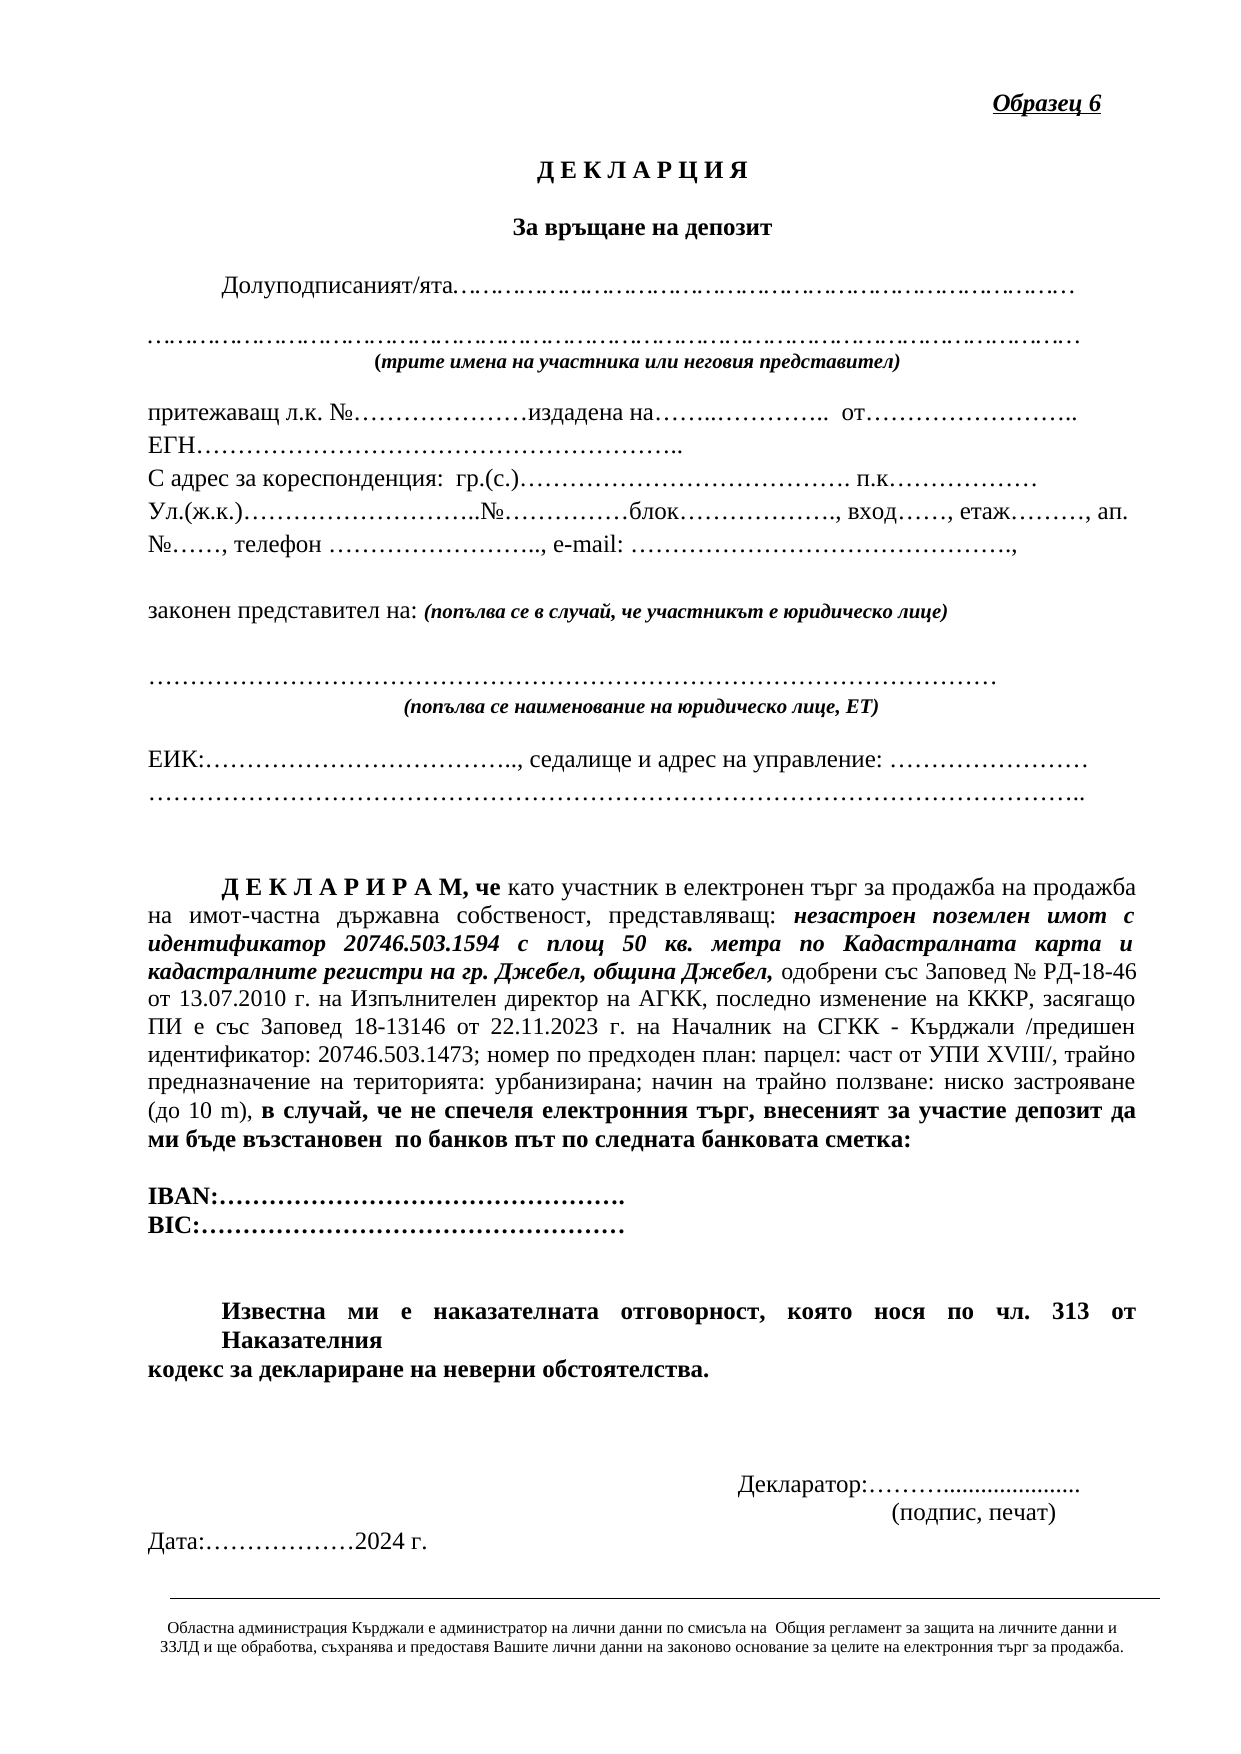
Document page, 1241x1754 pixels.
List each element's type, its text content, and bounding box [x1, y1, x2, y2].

text ……………………………………………………………………………………………………………… [148, 320, 1137, 349]
text (попълва се наименование на юридическо лице, ЕТ) [148, 694, 1137, 718]
text Д Е К Л А Р И Р А М, че като участник в електронен търг за продажба на продажба на имот-частна държавна собственост, представляващ: незастроен поземлен имот с идентификатор 20746.503.1594 с площ 50 кв. метра по Кадастралната карта и кадастралните регистри на гр. Джебел, община Джебел, одобрени със Заповед № РД-18-46 от 13.07.2010 г. на Изпълнителен директор на АГКК, последно изменение на КККР, засягащо ПИ е със Заповед 18-13146 от 22.11.2023 г. на Началник на СГКК - Кърджали /предишен идентификатор: 20746.503.1473; номер по предходен план: парцел: част от УПИ XVIII/, трайно предназначение на територията: урбанизирана; начин на трайно ползване: ниско застрояване (до 10 m), в случай, че не спечеля електронния търг, внесеният за участие депозит да ми бъде възстановен по банков път по следната банковата сметка: [148, 872, 1137, 1152]
text Образец 6 [148, 88, 1137, 117]
text кодекс за деклариране на неверни обстоятелства. [148, 1354, 1137, 1382]
text притежаващ л.к. №…………………издадена на……..………….. от…………………….. ЕГН………………………………………………….. [148, 397, 1137, 459]
text Д Е К Л А Р Ц И Я [148, 155, 1137, 184]
text Долуподписаният/ята………………………………………………………………………… [148, 270, 1137, 299]
text (трите имена на участника или неговия представител) [148, 349, 1137, 373]
text BIC:…………………………………………… [148, 1210, 1137, 1239]
text Декларатор:………...................... [148, 1469, 1137, 1497]
text Ул.(ж.к.)………………………..№……………блок………………., вход……, етаж………, ап.№……, телефон …………………….., e-mail: ………………………………………., [148, 496, 1137, 558]
text За връщане на депозит [148, 212, 1137, 241]
text ЕИК:……………………………….., седалище и адрес на управление: …………………… [148, 744, 1137, 773]
text IBAN:…………………………………………. [148, 1181, 1137, 1210]
text Известна ми е наказателната отговорност, която нося по чл. 313 от Наказателния [221, 1296, 1137, 1354]
text С адрес за кореспонденция: гр.(с.)…………………………………. п.к……………… [148, 463, 1137, 492]
text ………………………………………………………………………………………… [148, 661, 1137, 690]
text ………………………………………………………………………………………………….. [148, 777, 1137, 806]
text (подпис, печат) [148, 1497, 1137, 1526]
text Дата:………………2024 г. [148, 1526, 1137, 1555]
text законен представител на: (попълва се в случай, че участникът е юридическо лице) [148, 595, 1137, 624]
